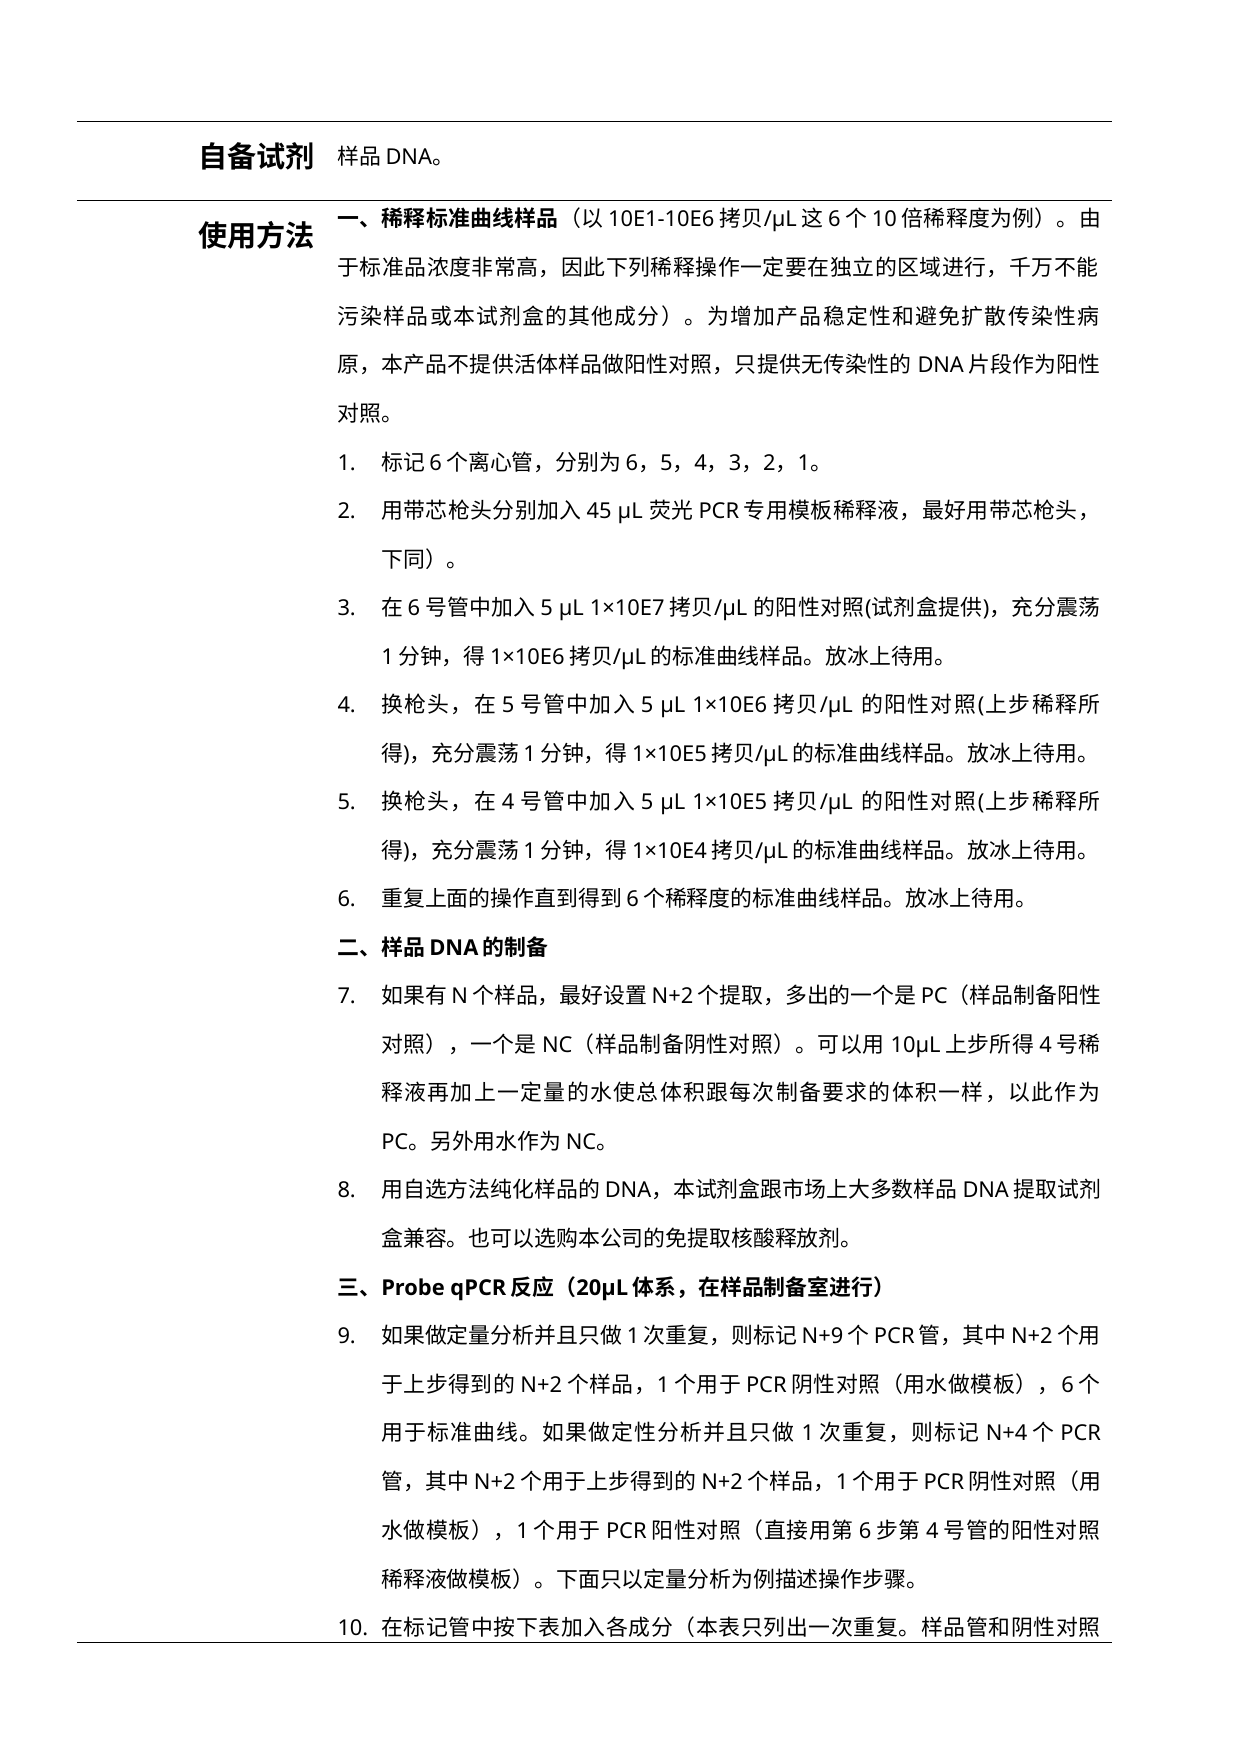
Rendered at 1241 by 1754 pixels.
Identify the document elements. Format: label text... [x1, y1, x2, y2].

table_cell 使用方法 [77, 201, 326, 1642]
table_cell 样品DNA。 [326, 122, 1112, 200]
table_cell 自备试剂 [77, 122, 326, 200]
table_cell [326, 201, 1112, 1642]
